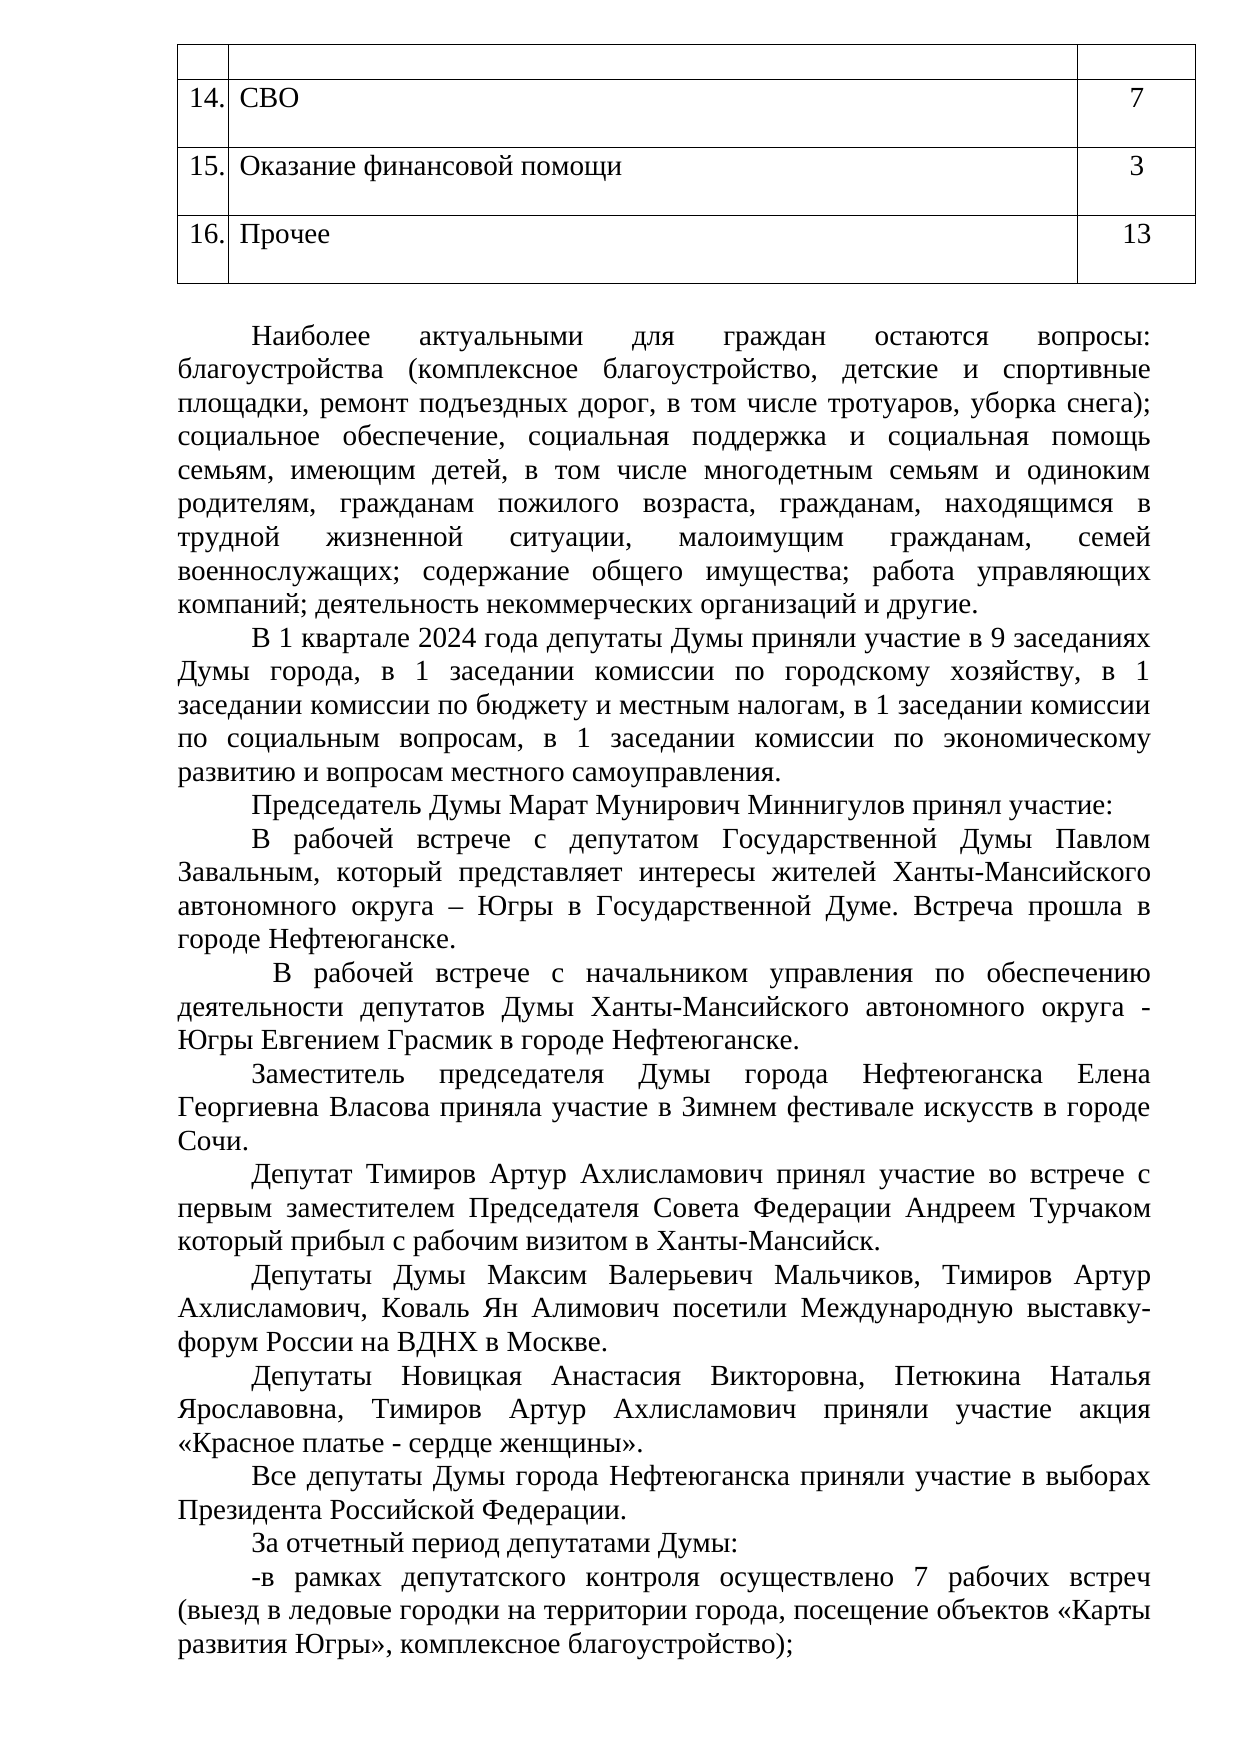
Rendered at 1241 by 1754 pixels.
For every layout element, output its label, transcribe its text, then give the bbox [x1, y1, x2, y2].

text Заместитель председателя Думы города Нефтеюганска Елена Георгиевна Власова приняла участие в Зимнем фестивале искусств в городе Сочи. [177, 1056, 1152, 1156]
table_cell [229, 45, 1077, 79]
text В рабочей встрече с депутатом Государственной Думы Павлом Завальным, который представляет интересы жителей Ханты-Мансийского автономного округа – Югры в Государственной Думе. Встреча прошла в городе Нефтеюганске. [177, 821, 1152, 955]
text Депутаты Новицкая Анастасия Викторовна, Петюкина Наталья Ярославовна, Тимиров Артур Ахлисламович приняли участие акция «Красное платье - сердце женщины». [177, 1358, 1152, 1458]
text Председатель Думы Марат Мунирович Миннигулов принял участие: [177, 787, 1152, 821]
table_cell 5 [1078, 45, 1195, 79]
text Депутаты Думы Максим Валерьевич Мальчиков, Тимиров Артур Ахлисламович, Коваль Ян Алимович посетили Международную выставку-форум России на ВДНХ в Москве. [177, 1257, 1152, 1358]
table_cell 7 [1078, 80, 1195, 147]
table_cell [178, 45, 228, 79]
text В рабочей встрече с начальником управления по обеспечению деятельности депутатов Думы Ханты-Мансийского автономного округа - Югры Евгением Грасмик в городе Нефтеюганске. [177, 955, 1152, 1056]
table_cell 13 [1078, 216, 1195, 283]
text Депутат Тимиров Артур Ахлисламович принял участие во встрече с первым заместителем Председателя Совета Федерации Андреем Турчаком который прибыл с рабочим визитом в Ханты-Мансийск. [177, 1156, 1152, 1257]
text Все депутаты Думы города Нефтеюганска приняли участие в выборах Президента Российской Федерации. [177, 1458, 1152, 1525]
table_cell Прочее [229, 216, 1077, 283]
table_cell СВО [229, 80, 1077, 147]
table_cell Оказание финансовой помощи [229, 148, 1077, 215]
table_cell [178, 148, 228, 215]
table_cell [178, 216, 228, 283]
table_cell [178, 80, 228, 147]
text -в рамках депутатского контроля осуществлено 7 рабочих встреч (выезд в ледовые городки на территории города, посещение объектов «Карты развития Югры», комплексное благоустройство); [177, 1559, 1152, 1659]
text В 1 квартале 2024 года депутаты Думы приняли участие в 9 заседаниях Думы города, в 1 заседании комиссии по городскому хозяйству, в 1 заседании комиссии по бюджету и местным налогам, в 1 заседании комиссии по социальным вопросам, в 1 заседании комиссии по экономическому развитию и вопросам местного самоуправления. [177, 620, 1152, 787]
table_cell 3 [1078, 148, 1195, 215]
text За отчетный период депутатами Думы: [177, 1525, 1152, 1559]
text Наиболее актуальными для граждан остаются вопросы: благоустройства (комплексное благоустройство, детские и спортивные площадки, ремонт подъездных дорог, в том числе тротуаров, уборка снега); социальное обеспечение, социальная поддержка и социальная помощь семьям, имеющим детей, в том числе многодетным семьям и одиноким родителям, гражданам пожилого возраста, гражданам, находящимся в трудной жизненной ситуации, малоимущим гражданам, семей военнослужащих; содержание общего имущества; работа управляющих компаний; деятельность некоммерческих организаций и другие. [177, 318, 1152, 620]
